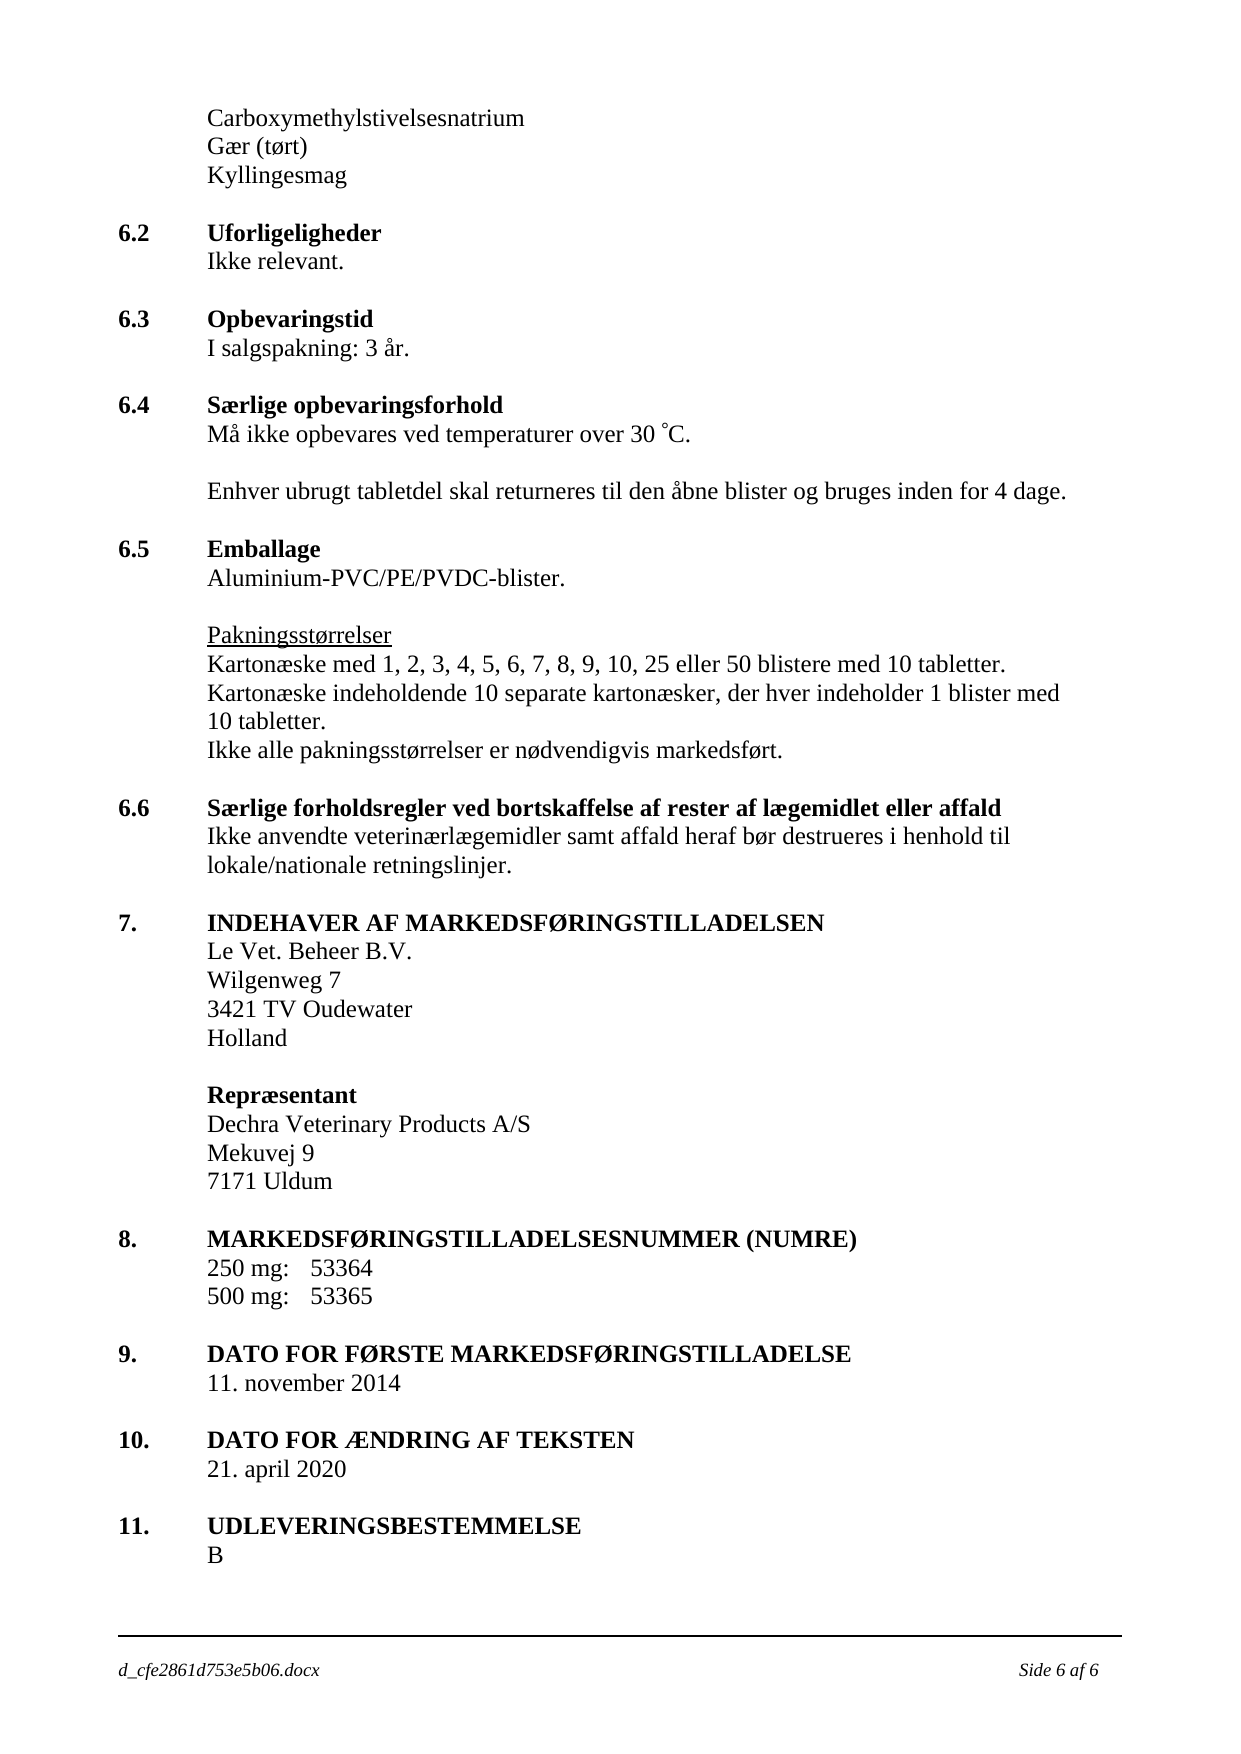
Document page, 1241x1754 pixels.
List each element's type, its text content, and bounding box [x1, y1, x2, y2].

text I salgspakning: 3 år. [207, 333, 1122, 361]
text 6.6 Særlige forholdsregler ved bortskaffelse af rester af lægemidlet eller affald [118, 793, 1122, 821]
text Wilgenweg 7 [207, 965, 1122, 994]
text Ikke alle pakningsstørrelser er nødvendigvis markedsført. [207, 735, 1122, 764]
text 6.2 Uforligeligheder [118, 218, 1122, 246]
text Gær (tørt) [207, 131, 1122, 160]
text Aluminium-PVC/PE/PVDC-blister. [207, 563, 1122, 591]
text 250 mg: 53364 [118, 1253, 1122, 1281]
text B [118, 1540, 1122, 1569]
text 500 mg: 53365 [118, 1281, 1122, 1310]
text 7. INDEHAVER AF MARKEDSFØRINGSTILLADELSEN [118, 908, 1122, 936]
text 3421 TV Oudewater [207, 994, 1122, 1023]
text 21. april 2020 [118, 1454, 1122, 1483]
text Pakningsstørrelser [207, 620, 1122, 649]
text Le Vet. Beheer B.V. [207, 936, 1122, 965]
text 6.3 Opbevaringstid [118, 304, 1122, 333]
text Dechra Veterinary Products A/S [207, 1109, 1122, 1138]
text Mekuvej 9 [207, 1138, 1122, 1166]
text 7171 Uldum [207, 1166, 1122, 1195]
text Repræsentant [207, 1080, 1122, 1109]
text 9. DATO FOR FØRSTE MARKEDSFØRINGSTILLADELSE [118, 1339, 1122, 1368]
text 6.4 Særlige opbevaringsforhold [118, 390, 1122, 419]
text 8. MARKEDSFØRINGSTILLADELSESNUMMER (NUMRE) [118, 1224, 1122, 1253]
text Carboxymethylstivelsesnatrium [207, 103, 1122, 131]
text 10. DATO FOR ÆNDRING AF TEKSTEN [118, 1425, 1122, 1454]
text Kyllingesmag [207, 160, 1122, 189]
text Holland [207, 1023, 1122, 1051]
text Enhver ubrugt tabletdel skal returneres til den åbne blister og bruges inden for 4 dage. [207, 476, 1122, 505]
text 6.5 Emballage [118, 534, 1122, 563]
text 11. november 2014 [118, 1368, 1122, 1396]
text 11. UDLEVERINGSBESTEMMELSE [118, 1511, 1122, 1540]
text Ikke relevant. [118, 246, 1122, 275]
text Kartonæske med 1, 2, 3, 4, 5, 6, 7, 8, 9, 10, 25 eller 50 blistere med 10 tabletter. [207, 649, 1122, 678]
text Kartonæske indeholdende 10 separate kartonæsker, der hver indeholder 1 blister med 10 tabletter. [207, 678, 1122, 735]
text Må ikke opbevares ved temperaturer over 30 C. [207, 419, 1122, 448]
text Ikke anvendte veterinærlægemidler samt affald heraf bør destrueres i henhold til lokale/nationale retningslinjer. [207, 821, 1122, 879]
